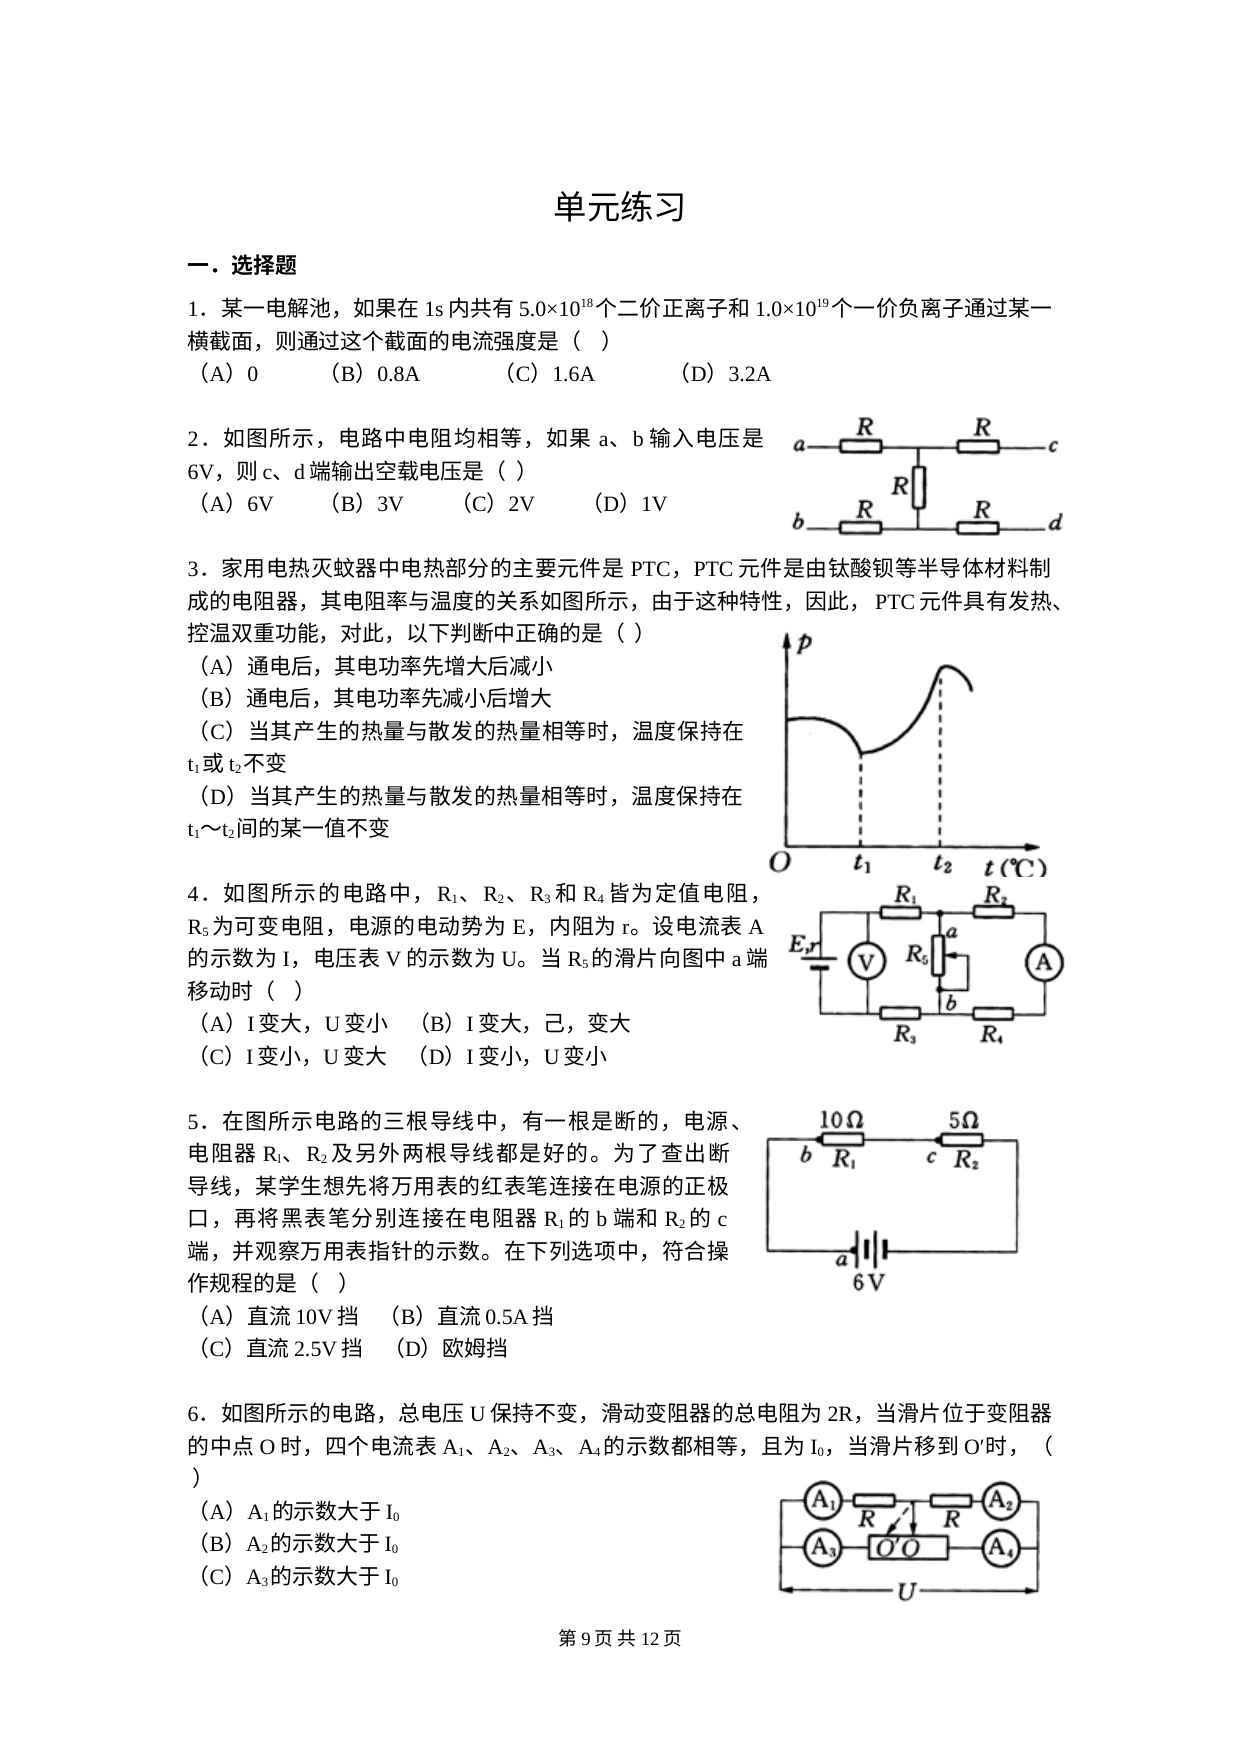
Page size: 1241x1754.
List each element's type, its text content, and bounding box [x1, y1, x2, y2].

text （C）当其产生的热量与散发的热量相等时，温度保持在t1或t2不变 [187, 713, 768, 778]
subtitle 一．选择题 [187, 248, 1053, 280]
text 1．某一电解池，如果在1s内共有5.0×1018个二价正离子和1.0×1019个一价负离子通过某一横截面，则通过这个截面的电流强度是（ ） [187, 291, 1053, 356]
text （D）当其产生的热量与散发的热量相等时，温度保持在t1～t2间的某一值不变 [187, 778, 768, 843]
text 6．如图所示的电路，总电压U保持不变，滑动变阻器的总电阻为2R，当滑片位于变阻器的中点O时，四个电流表A1、A2、A3、A4的示数都相等，且为I0，当滑片移到O′时，（ ） [187, 1396, 1053, 1493]
picture [768, 624, 1069, 1048]
text 3．家用电热灭蚊器中电热部分的主要元件是PTC，PTC元件是由钛酸钡等半导体材料制成的电阻器，其电阻率与温度的关系如图所示，由于这种特性，因此，PTC元件具有发热、控温双重功能，对此，以下判断中正确的是（ ） [187, 551, 1053, 648]
text （A）6V （B）3V （C）2V （D）1V [187, 486, 787, 518]
text （B）通电后，其电功率先减小后增大 [187, 681, 768, 713]
text （C）A3的示数大于I0 [187, 1558, 768, 1591]
text （C）I变小，U变大 （D）I变小，U变小 [187, 1038, 1053, 1071]
text 2．如图所示，电路中电阻均相等，如果a、b输入电压是6V，则c、d端输出空载电压是（ ） [187, 421, 787, 486]
text （A）通电后，其电功率先增大后减小 [187, 648, 768, 681]
text （A）直流10V挡 （B）直流挡 [187, 1298, 1053, 1331]
text （A）I变大，U变小 （B）I变大，己，变大 [187, 1006, 787, 1038]
text （C）直流2.5V挡 （D）欧姆挡 [187, 1331, 1053, 1363]
text 4．如图所示的电路中，R1、R2、R3和R4皆为定值电阻，R5为可变电阻，电源的电动势为E，内阻为r。设电流表A的示数为I，电压表V的示数为U。当R5的滑片向图中a端移动时（ ） [187, 876, 787, 1006]
text （B）A2的示数大于I0 [187, 1526, 768, 1558]
picture [750, 1105, 1032, 1298]
text （A）A1的示数大于I0 [187, 1493, 768, 1526]
picture [787, 413, 1069, 542]
picture [768, 1477, 1050, 1616]
text （A）0 （B）0.8A （C）1.6A （D） [187, 356, 1053, 388]
subtitle 单元练习 [187, 172, 1053, 237]
